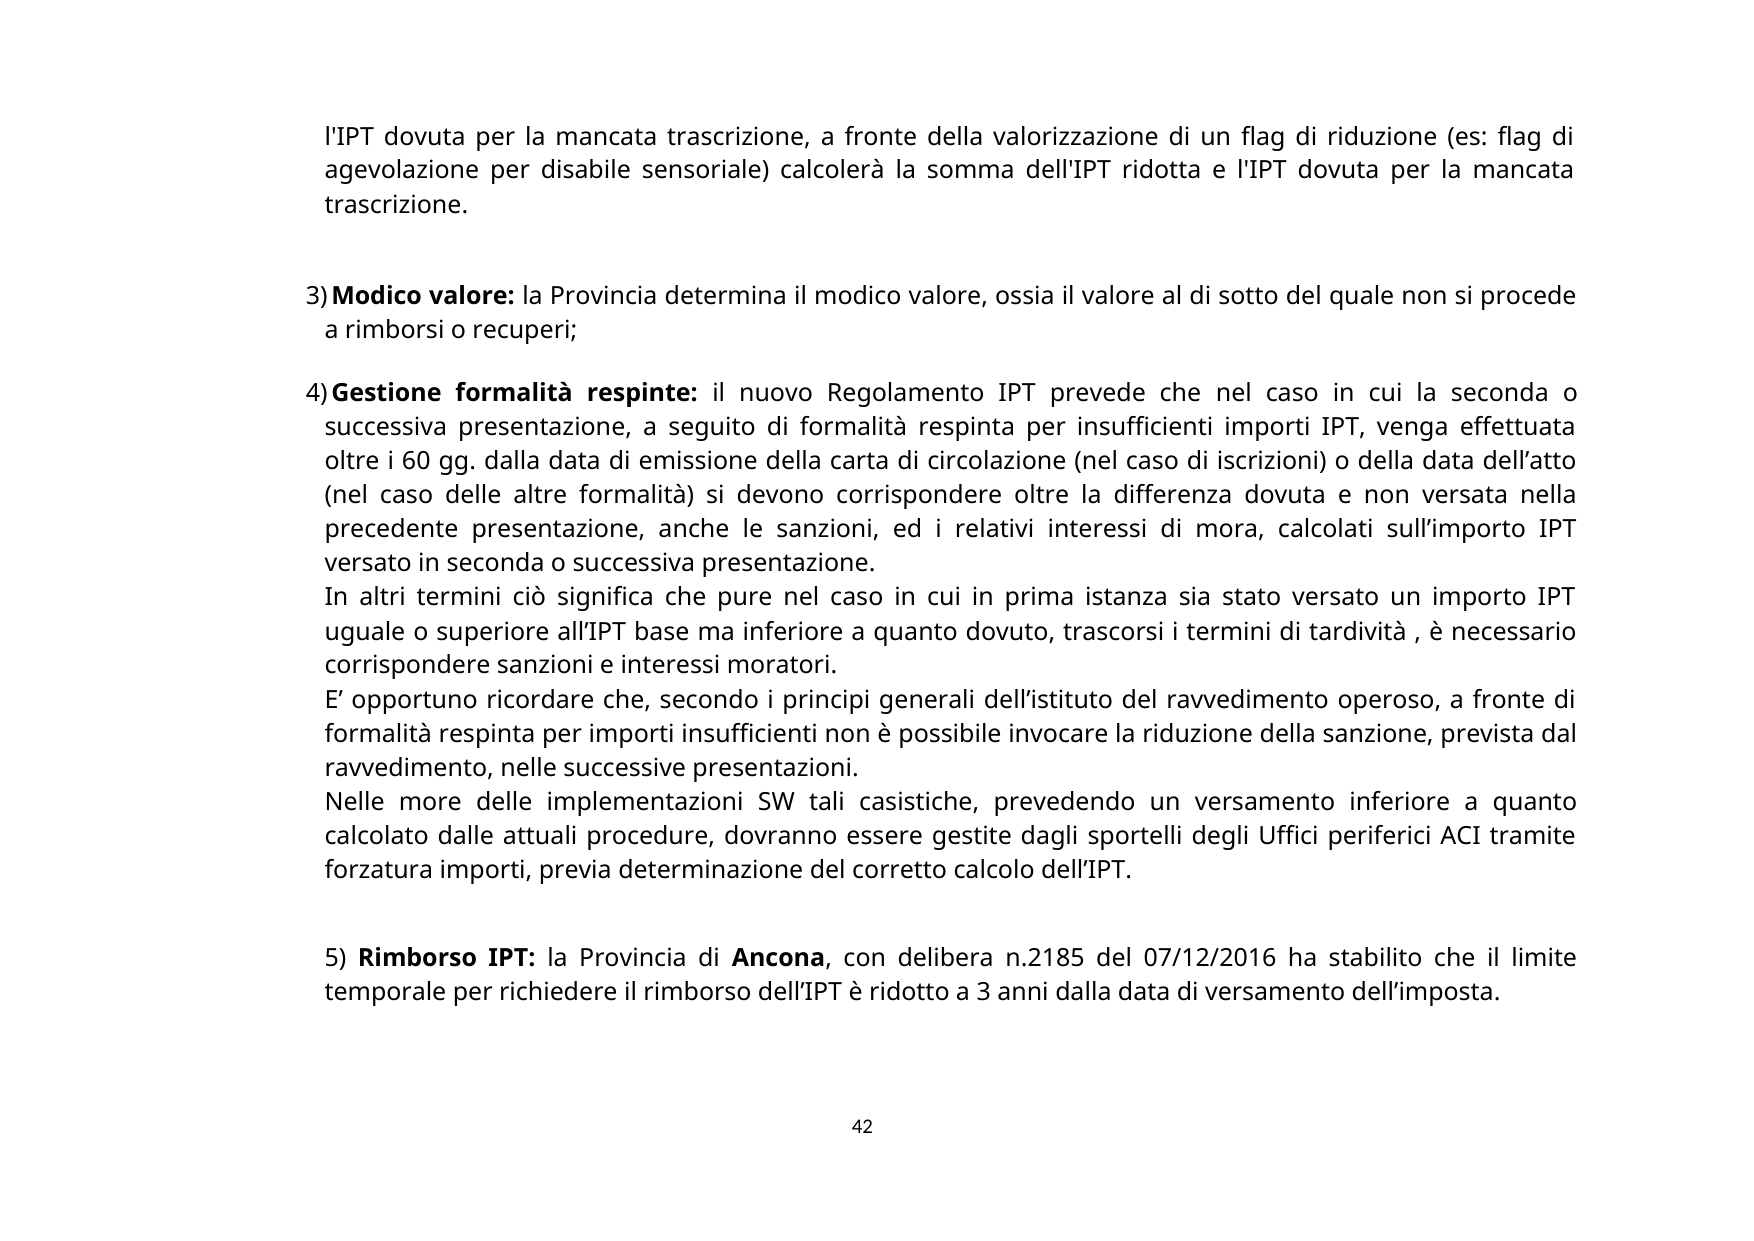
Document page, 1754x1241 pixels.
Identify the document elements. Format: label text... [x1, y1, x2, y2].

text 3) Modico valore: la Provincia determina il modico valore, ossia il valore al di sotto del quale non si procede a rimborsi o recuperi; [306, 278, 1578, 346]
text Nelle more delle implementazioni SW tali casistiche, prevedendo un versamento inferiore a quanto calcolato dalle attuali procedure, dovranno essere gestite dagli sportelli degli Uffici periferici ACI tramite forzatura importi, previa determinazione del corretto calcolo dell’IPT. [324, 783, 1578, 886]
text 4) Gestione formalità respinte: il nuovo Regolamento IPT prevede che nel caso in cui la seconda o successiva presentazione, a seguito di formalità respinta per insufficienti importi IPT, venga effettuata oltre i 60 gg. dalla data di emissione della carta di circolazione (nel caso di iscrizioni) o della data dell’atto (nel caso delle altre formalità) si devono corrispondere oltre la differenza dovuta e non versata nella precedente presentazione, anche le sanzioni, ed i relativi interessi di mora, calcolati sull’importo IPT versato in seconda o successiva presentazione. [306, 375, 1578, 579]
text E’ opportuno ricordare che, secondo i principi generali dell’istituto del ravvedimento operoso, a fronte di formalità respinta per importi insufficienti non è possibile invocare la riduzione della sanzione, prevista dal ravvedimento, nelle successive presentazioni. [324, 681, 1578, 783]
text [324, 118, 1577, 220]
text 5) Rimborso IPT: la Provincia di Ancona, con delibera n.2185 del 07/12/2016 ha stabilito che il limite temporale per richiedere il rimborso dell’IPT è ridotto a 3 anni dalla data di versamento dell’imposta. [324, 939, 1578, 1007]
text In altri termini ciò significa che pure nel caso in cui in prima istanza sia stato versato un importo IPT uguale o superiore all’IPT base ma inferiore a quanto dovuto, trascorsi i termini di tardività , è necessario corrispondere sanzioni e interessi moratori. [324, 579, 1578, 681]
